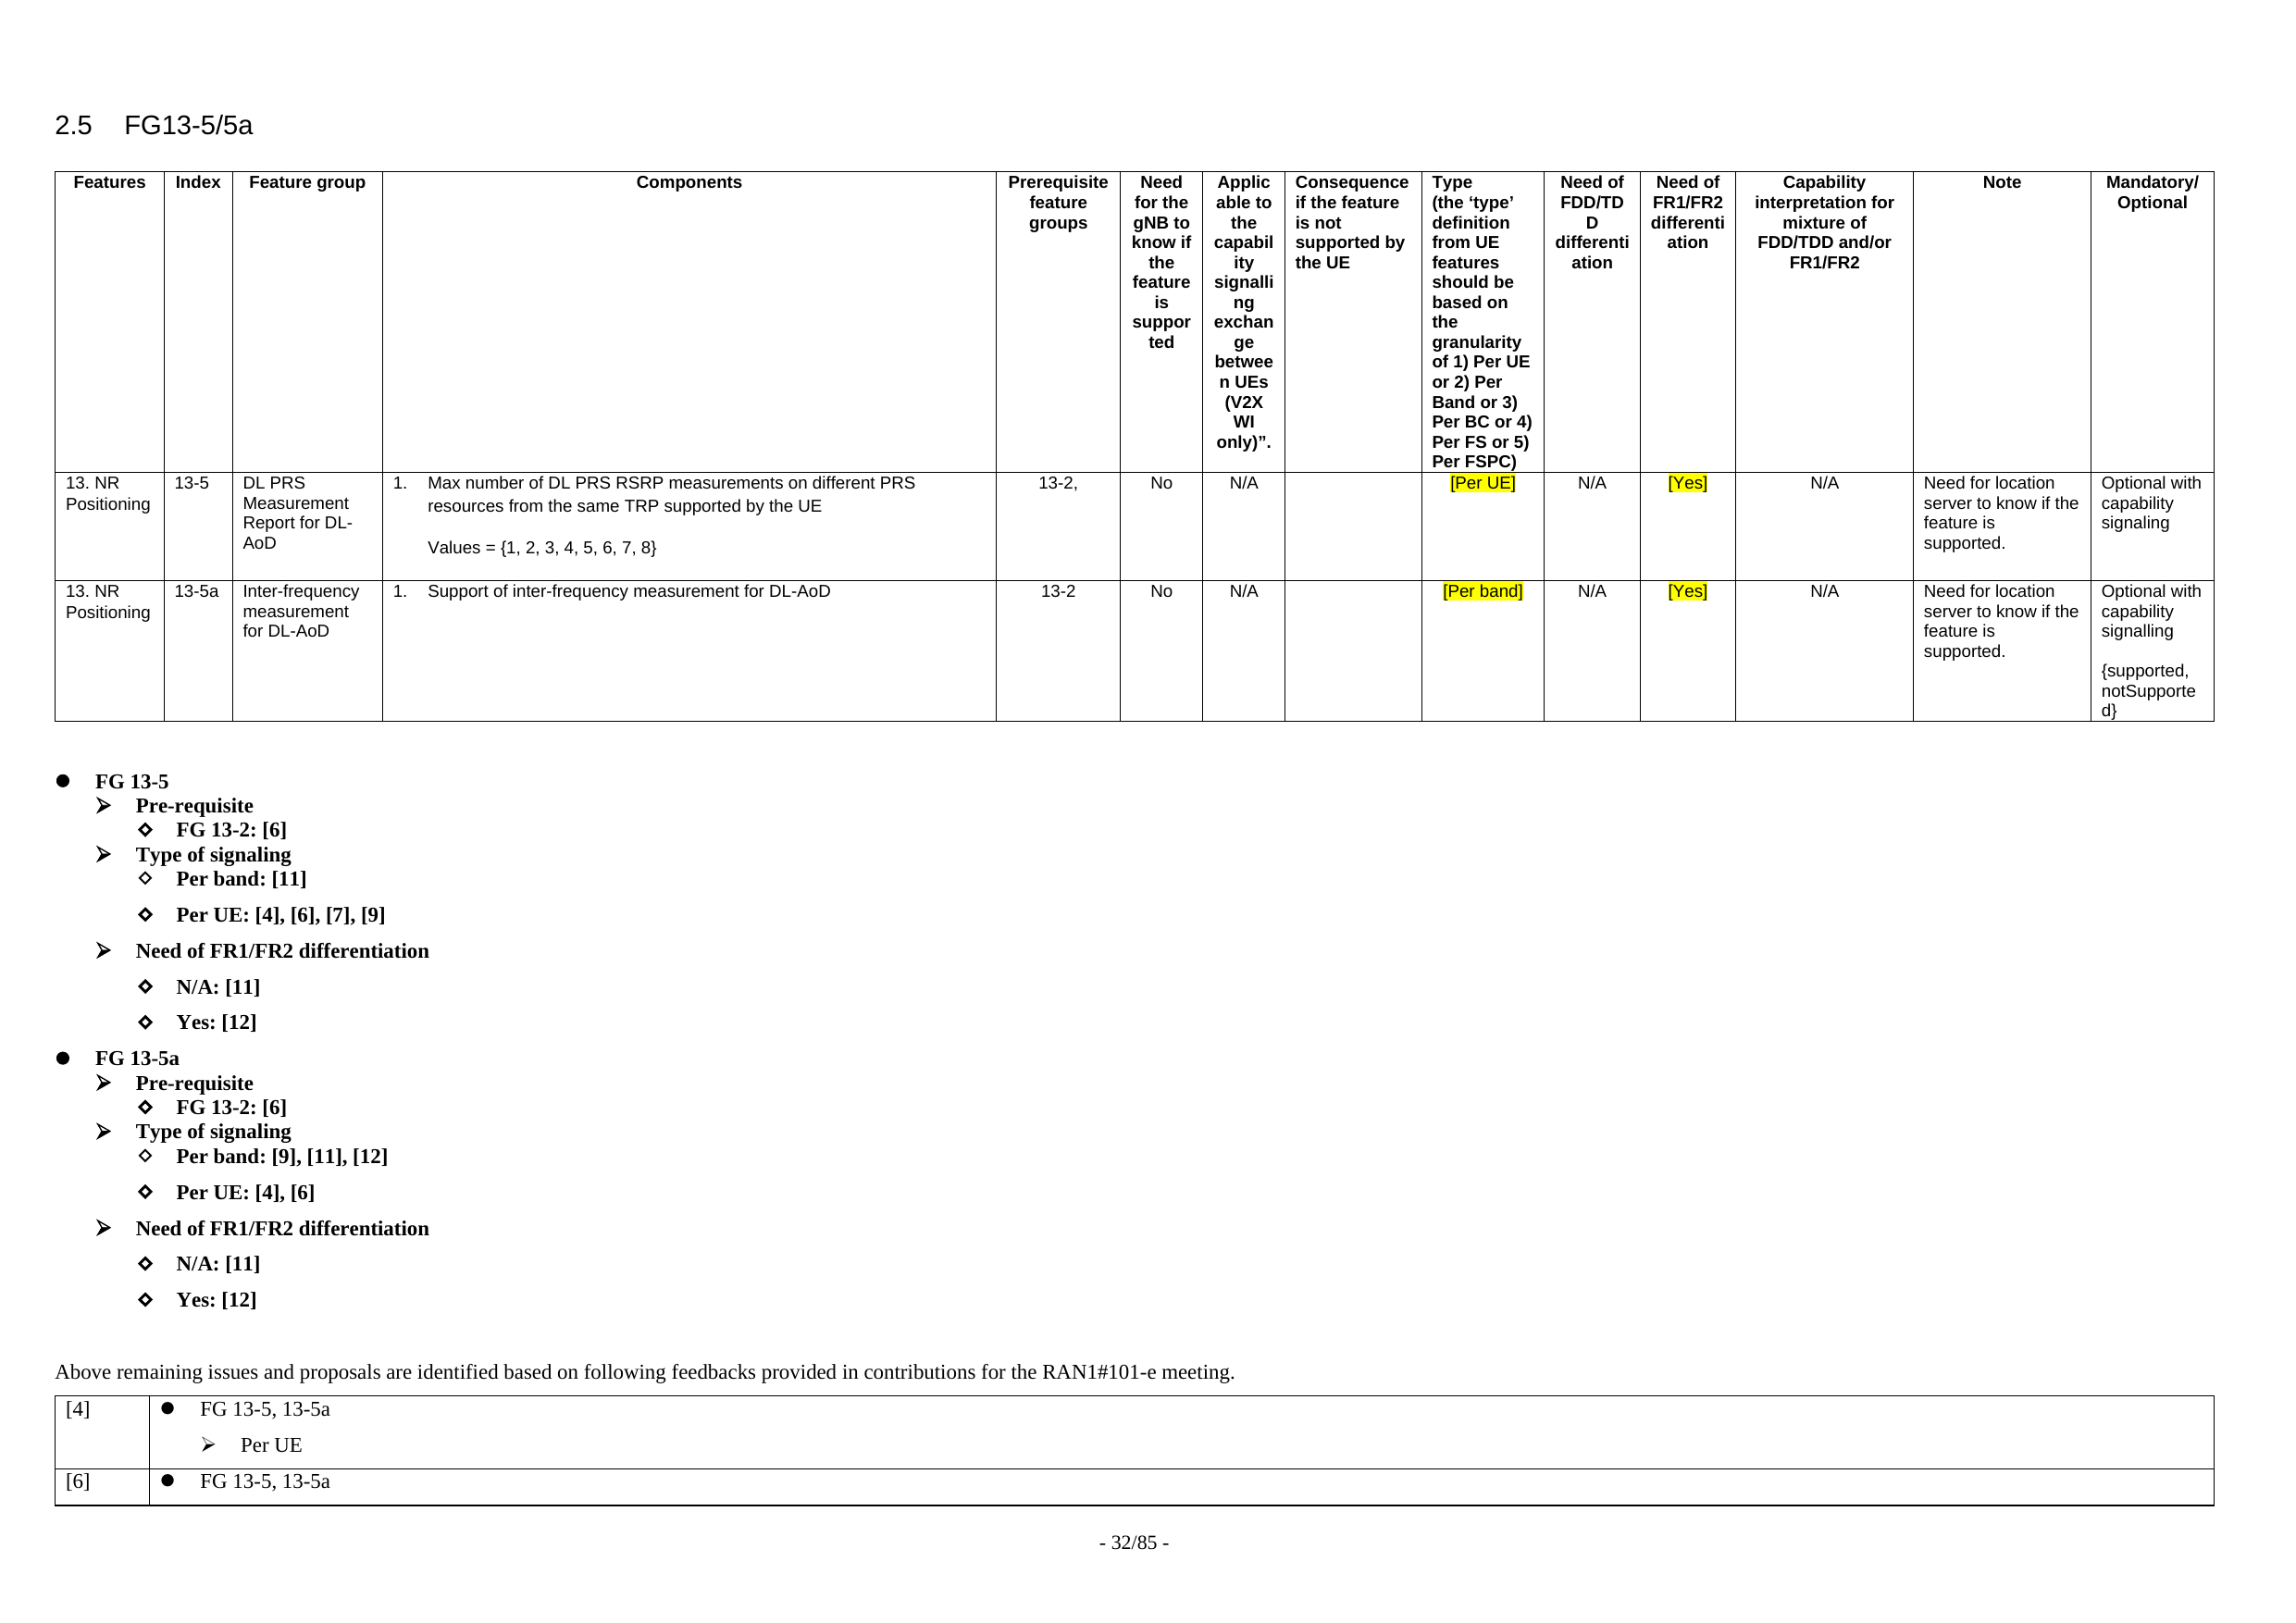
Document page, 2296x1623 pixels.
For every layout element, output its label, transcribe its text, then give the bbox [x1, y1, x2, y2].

list FG 13-5 [55, 769, 2214, 793]
list Pre-requisite [95, 1071, 2214, 1095]
table_header Mandatory/Optional [2091, 172, 2214, 472]
table_cell Support of inter-frequency measurement for DL-AoD [383, 581, 996, 721]
table_header Capability interpretation for mixture of FDD/TDD and/or FR1/FR2 [1736, 172, 1913, 472]
table_cell N/A [1203, 581, 1285, 721]
table_header FG 13-5, 13-5a Per UE [150, 1396, 2214, 1468]
table_header Feature group [233, 172, 382, 472]
table_cell Max number of DL PRS RSRP measurements on different PRS resources from the same TRP supported by the UE Values = {1, 2, 3, 4, 5, 6, 7, 8} [383, 473, 996, 580]
list Pre-requisite [95, 793, 2214, 817]
table_cell 13-2, [997, 473, 1120, 580]
table_cell Need for location server to know if the feature is supported. [1914, 581, 2091, 721]
table_cell 13-5a [165, 581, 232, 721]
table_header Applicable to the capability signalling exchange between UEs (V2X WI only)”. [1203, 172, 1285, 472]
table_cell N/A [1203, 473, 1285, 580]
table_cell [6] [56, 1469, 149, 1505]
table_header [4] [56, 1396, 149, 1468]
table_cell [Yes] [1641, 581, 1735, 721]
list FG 13-5a [55, 1046, 2214, 1071]
table_header Consequence if the feature is not supported by the UE [1285, 172, 1421, 472]
table_cell N/A [1545, 581, 1640, 721]
table_cell Inter-frequency measurement for DL-AoD [233, 581, 382, 721]
table_cell [1285, 473, 1421, 580]
list Yes: [12] [136, 1010, 2214, 1035]
table_header Need for the gNB to know if the feature is supported [1121, 172, 1202, 472]
list FG 13-2: [6] [136, 817, 2214, 842]
table_header Need of FDD/TDD differentiation [1545, 172, 1640, 472]
list Yes: [12] [136, 1287, 2214, 1312]
list N/A: [11] [136, 974, 2214, 998]
table_cell No [1121, 473, 1202, 580]
table_cell N/A [1545, 473, 1640, 580]
list Per UE: [4], [6], [7], [9] [136, 902, 2214, 926]
table_cell Optional with capability signalling {supported, notSupported} [2091, 581, 2214, 721]
table_header Features [56, 172, 164, 472]
table_cell 13. NR Positioning [56, 581, 164, 721]
table_cell [1285, 581, 1421, 721]
list Per band: [11] [136, 866, 2214, 890]
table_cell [150, 1469, 2214, 1505]
table_cell [Per UE] [1422, 473, 1544, 580]
list Need of FR1/FR2 differentiation [95, 938, 2214, 962]
table_header Prerequisite feature groups [997, 172, 1120, 472]
table_cell N/A [1736, 581, 1913, 721]
table_header Need of FR1/FR2 differentiation [1641, 172, 1735, 472]
table_cell Need for location server to know if the feature is supported. [1914, 473, 2091, 580]
table_cell No [1121, 581, 1202, 721]
text Above remaining issues and proposals are identified based on following feedbacks provided in contributions for the RAN1#101-e meeting. [55, 1359, 2214, 1383]
table_header Index [165, 172, 232, 472]
list Type of signaling [95, 1119, 2214, 1144]
list Per UE: [4], [6] [136, 1180, 2214, 1204]
table_cell Optional with capability signaling [2091, 473, 2214, 580]
table_cell DL PRS Measurement Report for DL-AoD [233, 473, 382, 580]
list Per band: [9], [11], [12] [136, 1144, 2214, 1168]
table_header Type (the ‘type’ definition from UE features should be based on the granularity of 1) Per UE or 2) Per Band or 3) Per BC or 4) Per FS or 5) Per FSPC) [1422, 172, 1544, 472]
list FG 13-2: [6] [136, 1095, 2214, 1119]
list N/A: [11] [136, 1251, 2214, 1276]
subtitle 2.5 FG13-5/5a [55, 109, 2214, 141]
table_cell 13. NR Positioning [56, 473, 164, 580]
list Need of FR1/FR2 differentiation [95, 1215, 2214, 1240]
table_header Components [383, 172, 996, 472]
table_cell [Per band] [1422, 581, 1544, 721]
list Type of signaling [95, 842, 2214, 866]
table_cell 13-5 [165, 473, 232, 580]
table_cell [Yes] [1641, 473, 1735, 580]
table_header Note [1914, 172, 2091, 472]
table_cell 13-2 [997, 581, 1120, 721]
table_cell N/A [1736, 473, 1913, 580]
